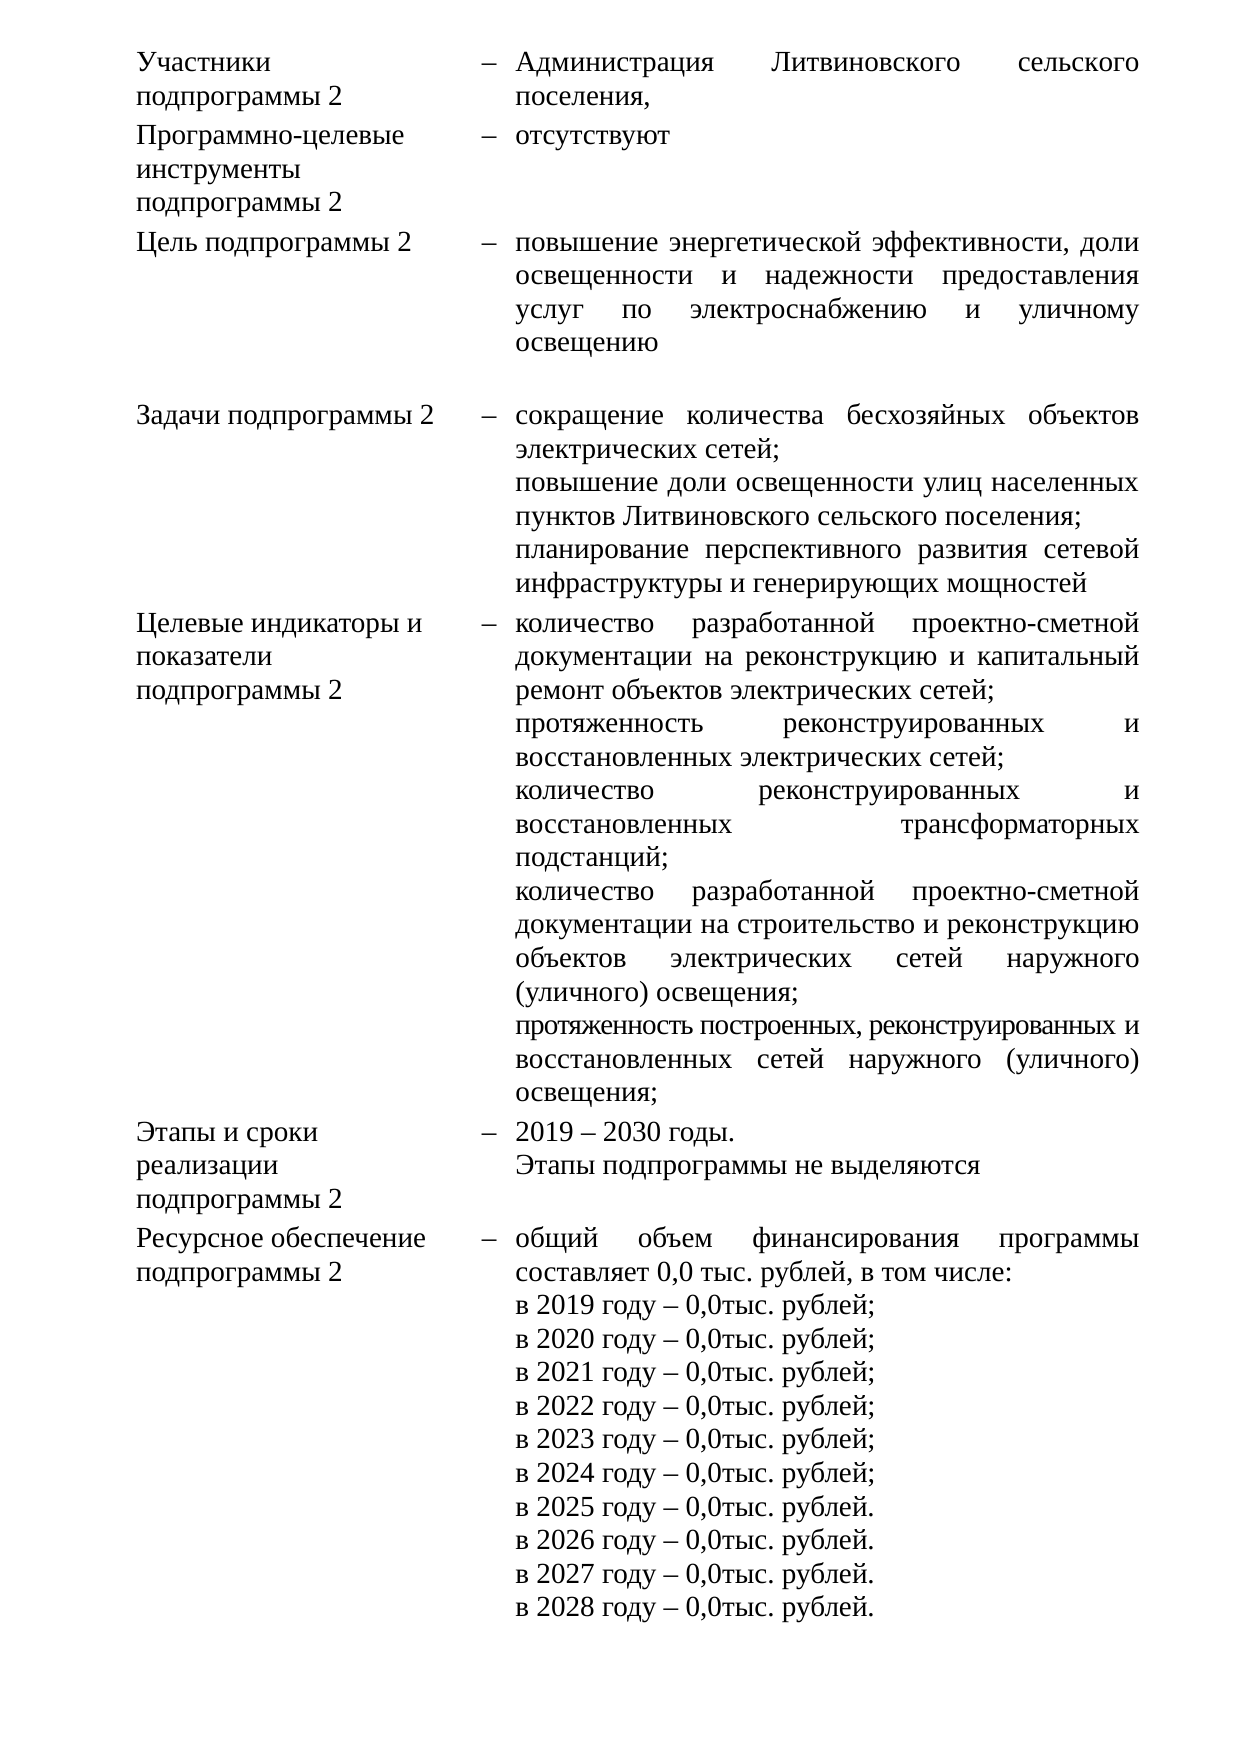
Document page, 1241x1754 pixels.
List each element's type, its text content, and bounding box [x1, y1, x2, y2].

table_cell сокращение количества бесхозяйных объектов электрических сетей; повышение доли освещенности улиц населенных пунктов Литвиновского сельского поселения; планирование перспективного развития сетевой инфраструктуры и генерирующих мощностей [509, 398, 1146, 605]
table_cell Участники подпрограммы 2 [130, 44, 468, 117]
table_cell – [469, 1220, 509, 1629]
table_cell Администрация Литвиновского сельского поселения, [509, 44, 1146, 117]
table_cell 2019 – 2030 годы. Этапы подпрограммы не выделяются [509, 1114, 1146, 1220]
table_cell – [469, 398, 509, 605]
table_cell Этапы и сроки реализации подпрограммы 2 [130, 1114, 468, 1220]
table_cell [509, 1220, 1146, 1629]
table_cell – [469, 44, 509, 117]
table_cell Задачи подпрограммы 2 [130, 398, 468, 605]
table_cell – [469, 1114, 509, 1220]
table_cell Программно-целевые инструменты подпрограммы 2 [130, 117, 468, 224]
table_cell повышение энергетической эффективности, доли освещенности и надежности предоставления услуг по электроснабжению и уличному освещению [509, 224, 1146, 397]
table_cell – [469, 224, 509, 397]
table_cell Целевые индикаторы и показатели подпрограммы 2 [130, 605, 468, 1114]
table_cell – [469, 605, 509, 1114]
table_cell количество разработанной проектно-сметной документации на реконструкцию и капитальный ремонт объектов электрических сетей; протяженность реконструированных и восстановленных электрических сетей; количество реконструированных и восстановленных трансформаторных подстанций; количество разработанной проектно-сметной документации на строительство и реконструкцию объектов электрических сетей наружного (уличного) освещения; протяженность построенных, реконструированных и восстановленных сетей наружного (уличного) освещения; [509, 605, 1146, 1114]
table_cell – [469, 117, 509, 224]
table_cell Цель подпрограммы 2 [130, 224, 468, 397]
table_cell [130, 1220, 468, 1629]
table_cell отсутствуют [509, 117, 1146, 224]
